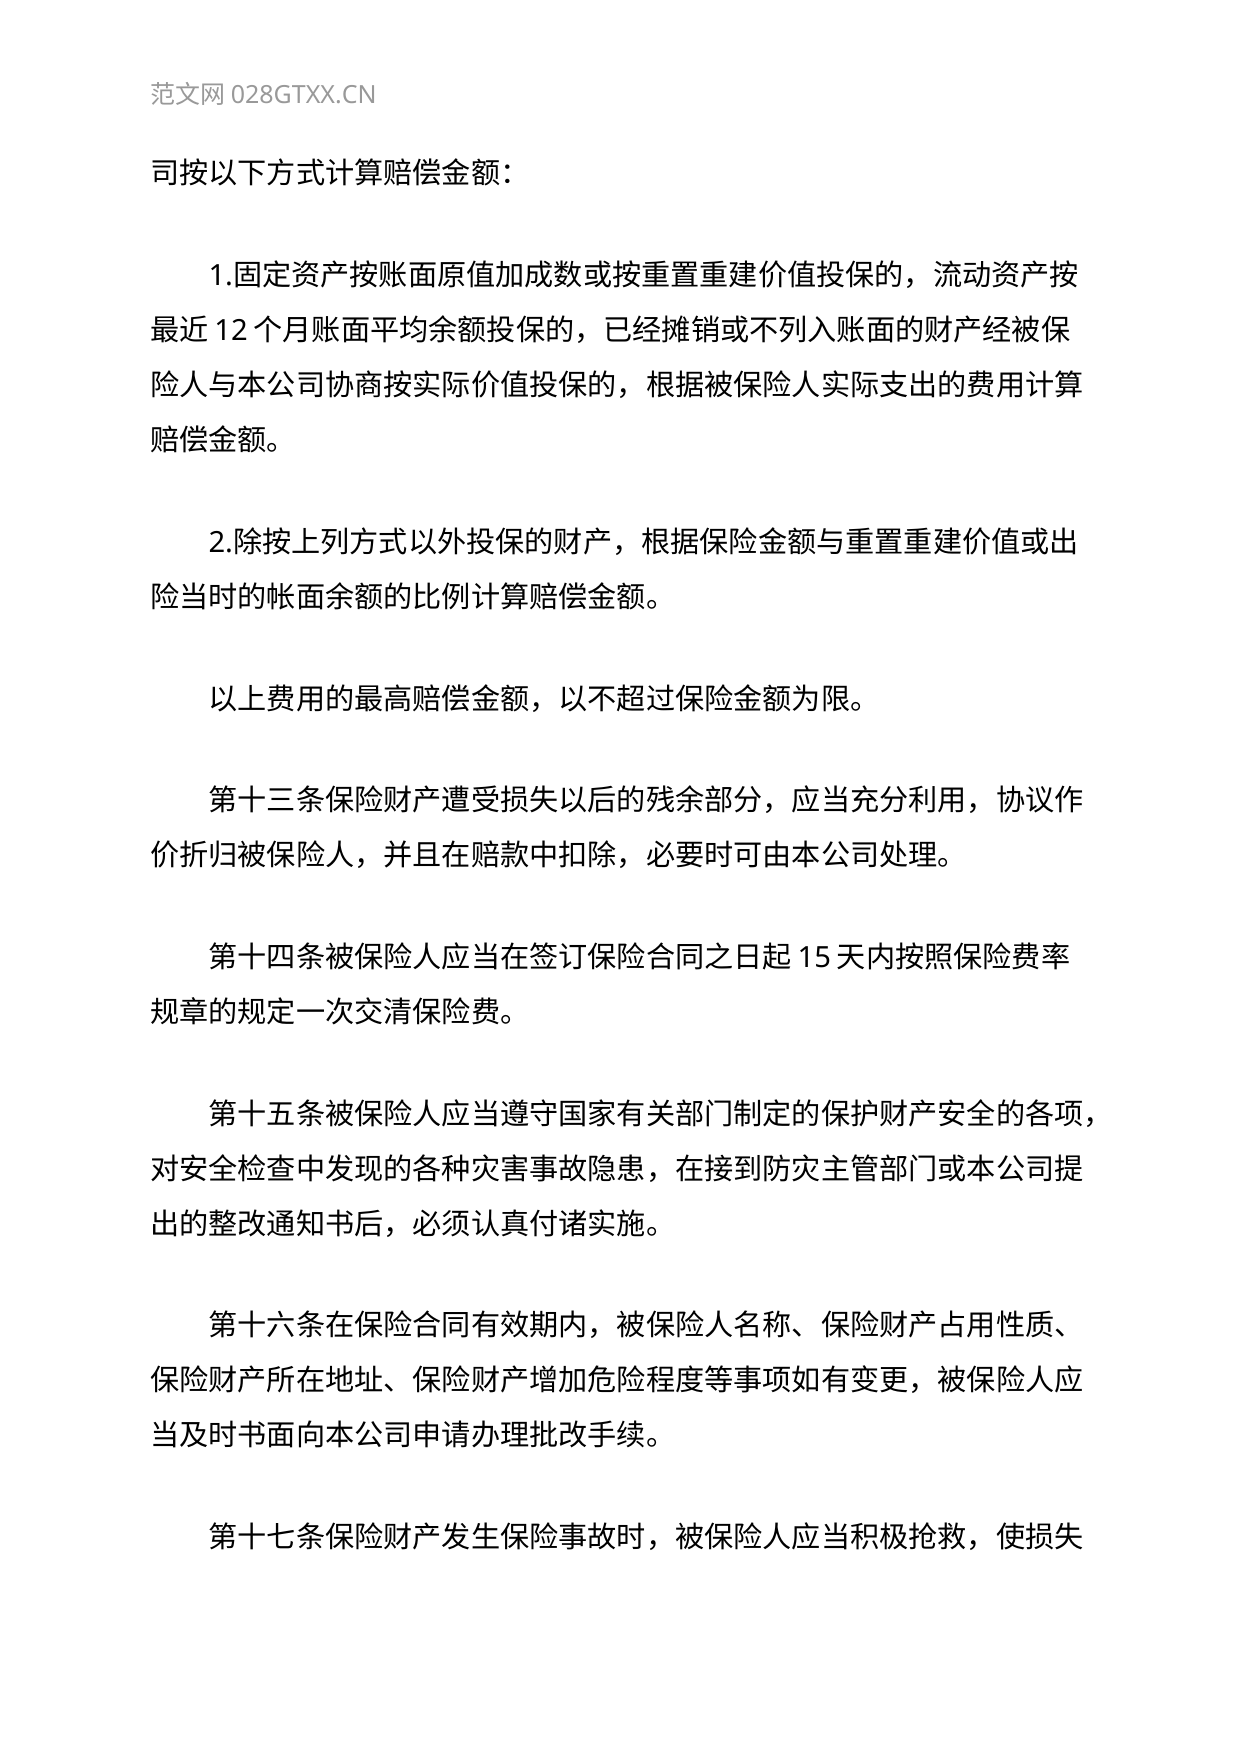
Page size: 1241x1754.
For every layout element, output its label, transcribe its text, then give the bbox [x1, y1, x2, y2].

text 第十六条在保险合同有效期内，被保险人名称、保险财产占用性质、保险财产所在地址、保险财产增加危险程度等事项如有变更，被保险人应当及时书面向本公司申请办理批改手续。 [150, 1302, 1090, 1454]
text 第十五条被保险人应当遵守国家有关部门制定的保护财产安全的各项，对安全检查中发现的各种灾害事故隐患，在接到防灾主管部门或本公司提出的整改通知书后，必须认真付诸实施。 [150, 1090, 1090, 1242]
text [150, 1513, 1090, 1556]
text 以上费用的最高赔偿金额，以不超过保险金额为限。 [150, 675, 1090, 717]
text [150, 150, 1090, 192]
text 第十四条被保险人应当在签订保险合同之日起15天内按照保险费率规章的规定一次交清保险费。 [150, 934, 1090, 1031]
text 第十三条保险财产遭受损失以后的残余部分，应当充分利用，协议作价折归被保险人，并且在赔款中扣除，必要时可由本公司处理。 [150, 777, 1090, 874]
text 1.固定资产按账面原值加成数或按重置重建价值投保的，流动资产按最近12个月账面平均余额投保的，已经摊销或不列入账面的财产经被保险人与本公司协商按实际价值投保的，根据被保险人实际支出的费用计算赔偿金额。 [150, 252, 1090, 459]
text 2.除按上列方式以外投保的财产，根据保险金额与重置重建价值或出险当时的帐面余额的比例计算赔偿金额。 [150, 518, 1090, 616]
